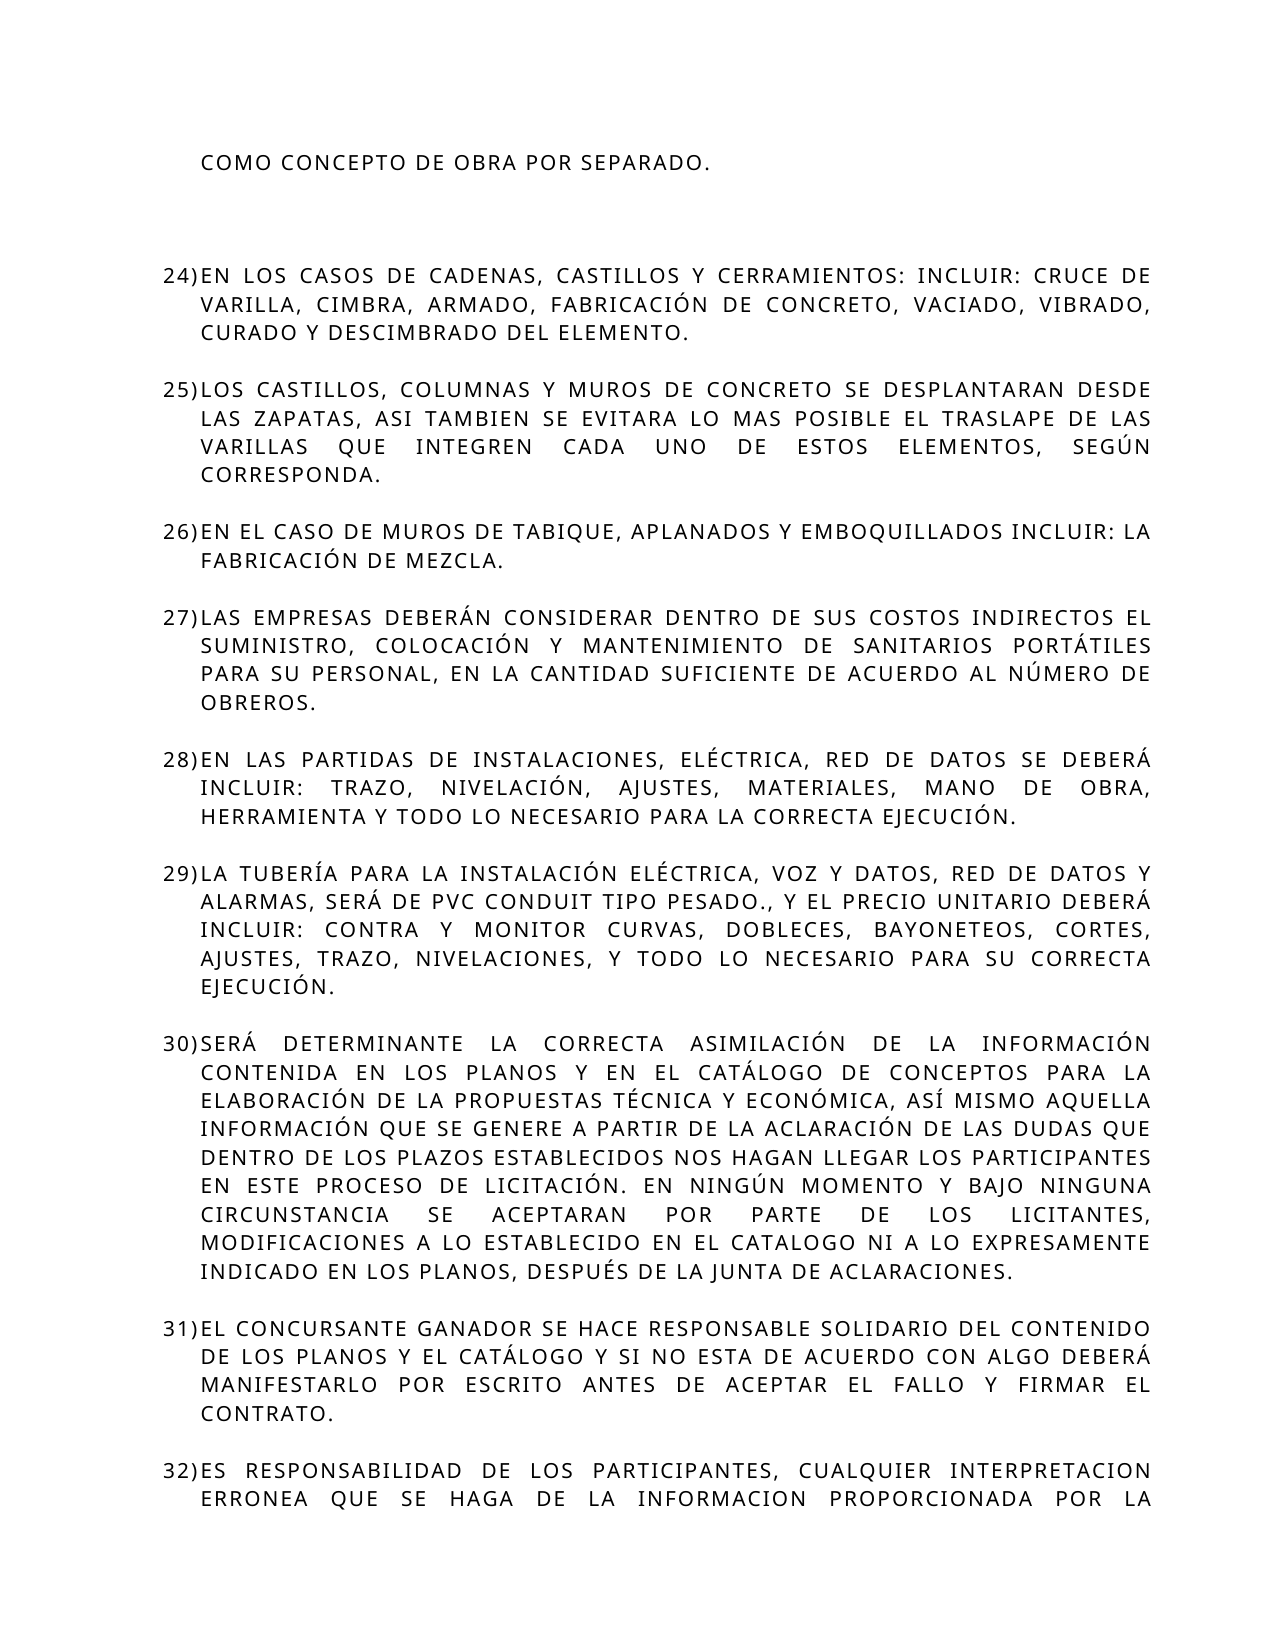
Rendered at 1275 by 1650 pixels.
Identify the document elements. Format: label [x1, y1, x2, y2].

table_header [111, 148, 1152, 1513]
